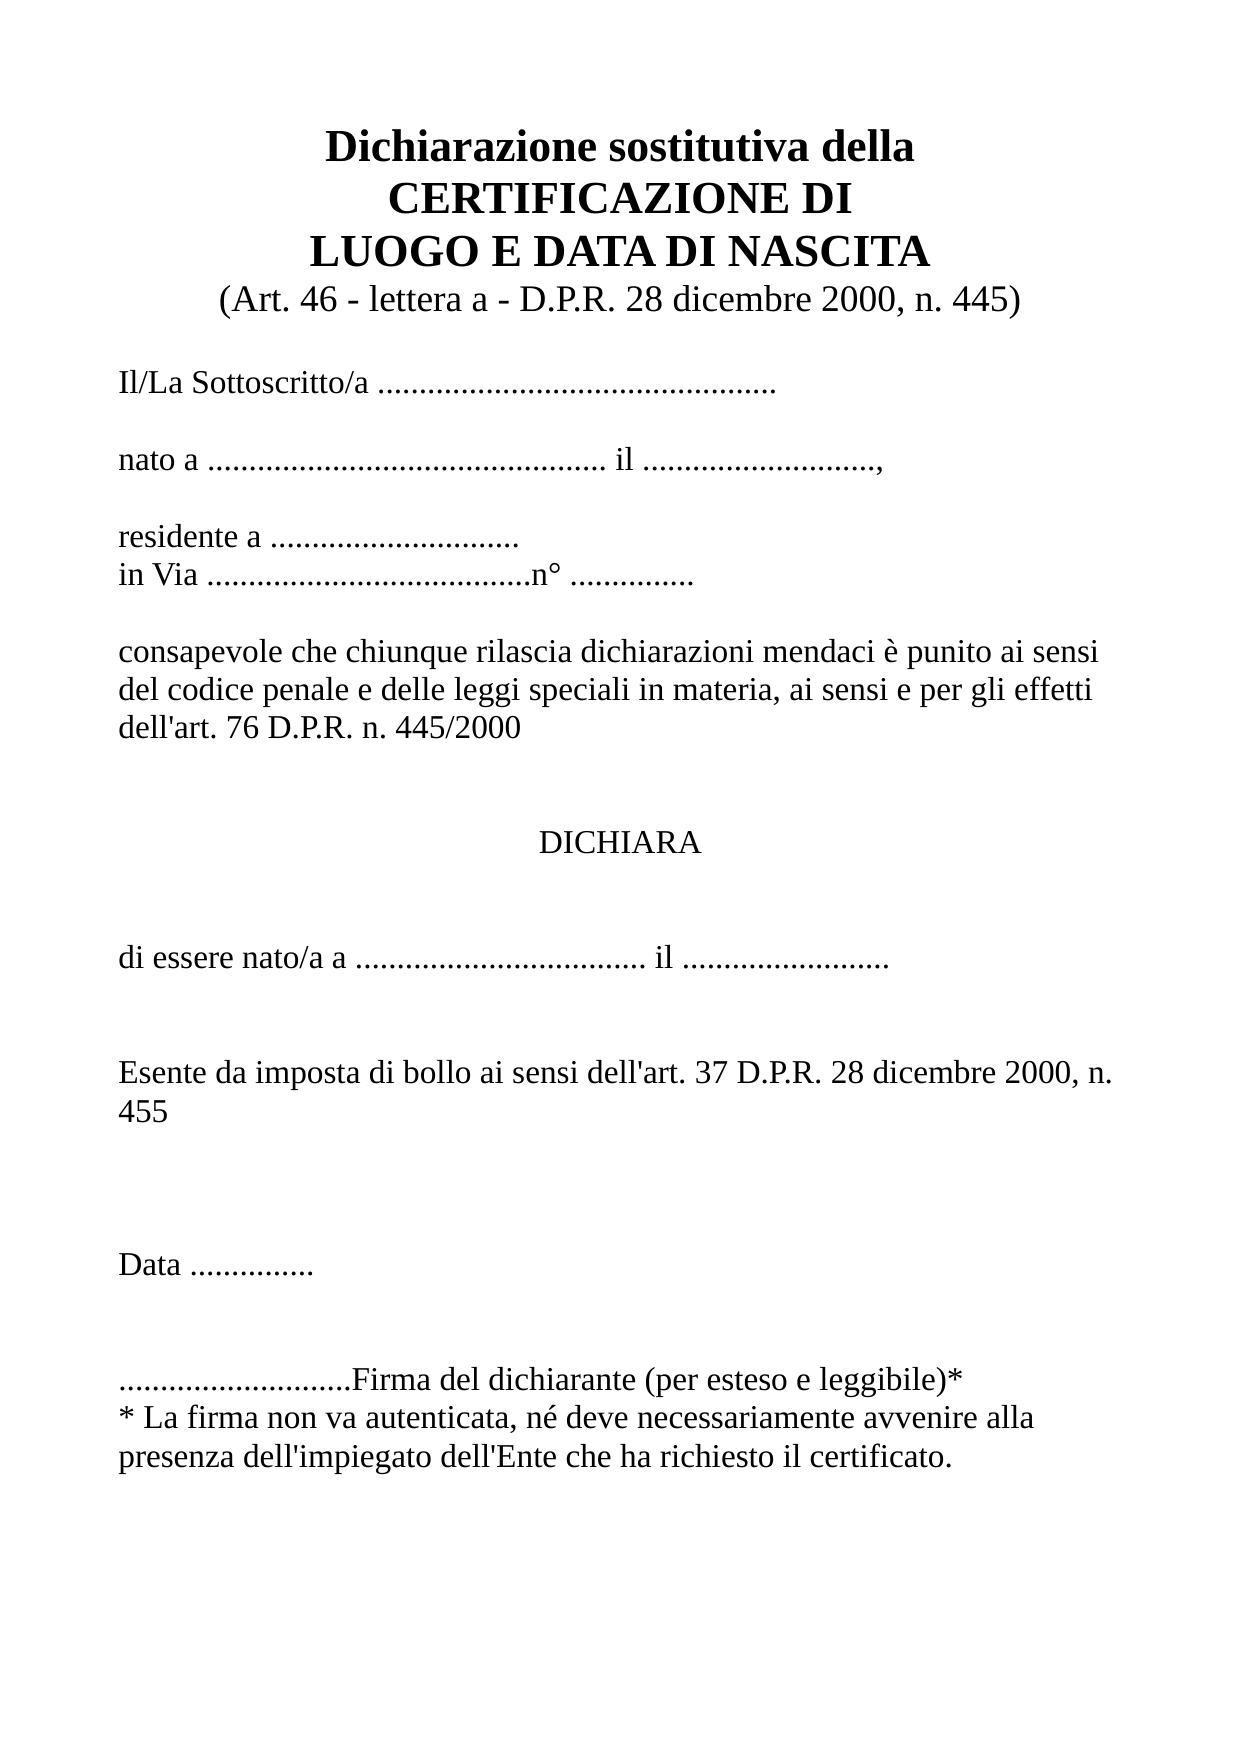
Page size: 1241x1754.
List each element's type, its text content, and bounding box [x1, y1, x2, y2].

text Data ............... [118, 1244, 1122, 1282]
text Esente da imposta di bollo ai sensi dell'art. 37 D.P.R. 28 dicembre 2000, n. 455 [118, 1052, 1122, 1129]
text ............................Firma del dichiarante (per esteso e leggibile)* [118, 1359, 1122, 1397]
text nato a ................................................ il ............................, [118, 439, 1122, 477]
text DICHIARA [118, 822, 1122, 861]
text (Art. 46 - lettera a - D.P.R. 28 dicembre 2000, n. 445) [118, 276, 1122, 319]
text Dichiarazione sostitutiva della CERTIFICAZIONE DI [118, 118, 1122, 223]
text in Via .......................................n° ............... [118, 554, 1122, 592]
text Il/La Sottoscritto/a ................................................ [118, 362, 1122, 401]
text * La firma non va autenticata, né deve necessariamente avvenire alla presenza dell'impiegato dell'Ente che ha richiesto il certificato. [118, 1397, 1122, 1474]
text consapevole che chiunque rilascia dichiarazioni mendaci è punito ai sensi del codice penale e delle leggi speciali in materia, ai sensi e per gli effetti dell'art. 76 D.P.R. n. 445/2000 [118, 631, 1122, 746]
text residente a .............................. [118, 516, 1122, 554]
text di essere nato/a a ................................... il ......................... [118, 937, 1122, 976]
text LUOGO E DATA DI NASCITA [118, 223, 1122, 276]
